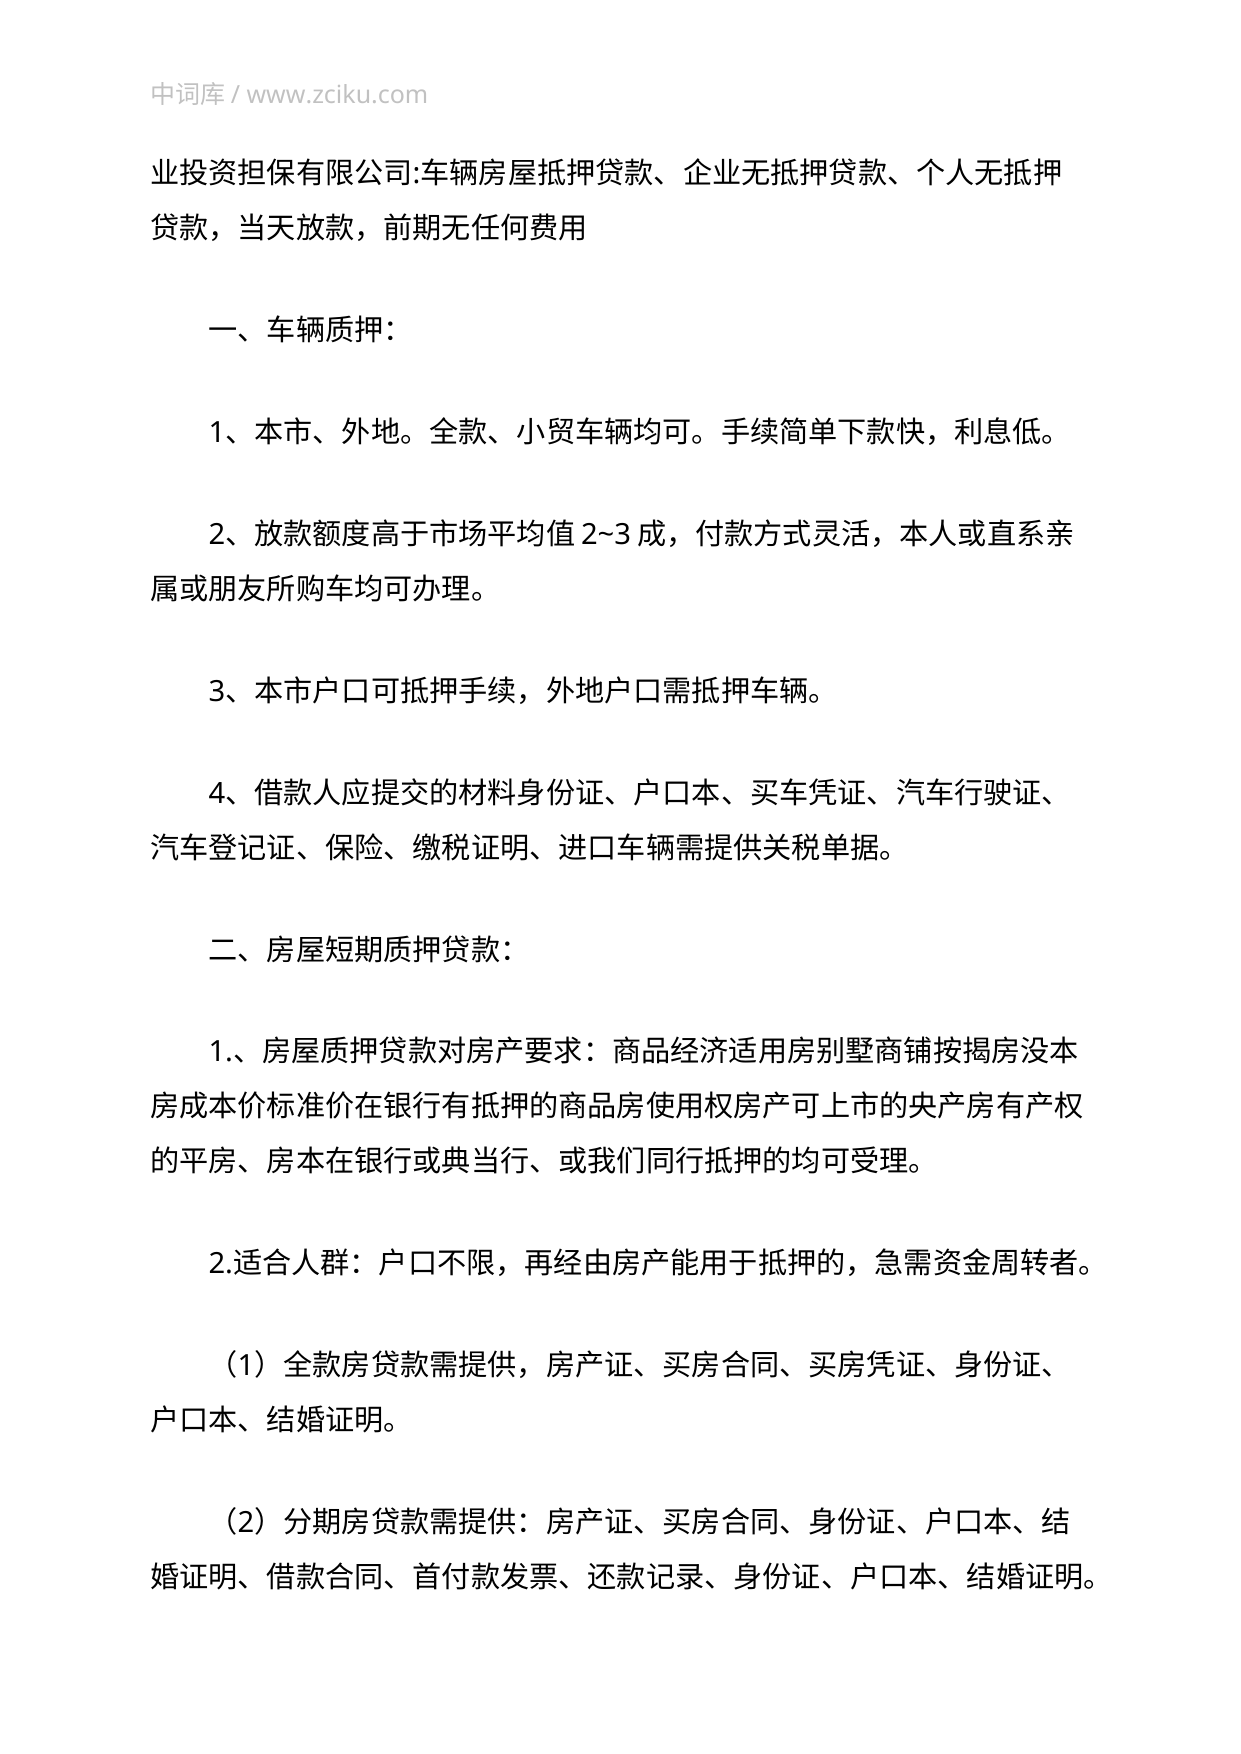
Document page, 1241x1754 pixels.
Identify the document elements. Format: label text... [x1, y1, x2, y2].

text 1.、房屋质押贷款对房产要求：商品经济适用房别墅商铺按揭房没本房成本价标准价在银行有抵押的商品房使用权房产可上市的央产房有产权的平房、房本在银行或典当行、或我们同行抵押的均可受理。 [150, 1028, 1090, 1180]
text 2、放款额度高于市场平均值2~3成，付款方式灵活，本人或直系亲属或朋友所购车均可办理。 [150, 511, 1090, 608]
text 3、本市户口可抵押手续，外地户口需抵押车辆。 [150, 667, 1090, 710]
text （2）分期房贷款需提供：房产证、买房合同、身份证、户口本、结婚证明、借款合同、首付款发票、还款记录、身份证、户口本、结婚证明。 [150, 1498, 1090, 1596]
text 1、本市、外地。全款、小贸车辆均可。手续简单下款快，利息低。 [150, 408, 1090, 451]
text 一、车辆质押： [150, 307, 1090, 349]
text 二、房屋短期质押贷款： [150, 926, 1090, 968]
text 4、借款人应提交的材料身份证、户口本、买车凭证、汽车行驶证、汽车登记证、保险、缴税证明、进口车辆需提供关税单据。 [150, 769, 1090, 867]
text 2.适合人群：户口不限，再经由房产能用于抵押的，急需资金周转者。 [150, 1239, 1090, 1282]
text （1）全款房贷款需提供，房产证、买房合同、买房凭证、身份证、户口本、结婚证明。 [150, 1341, 1090, 1439]
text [150, 150, 1090, 247]
